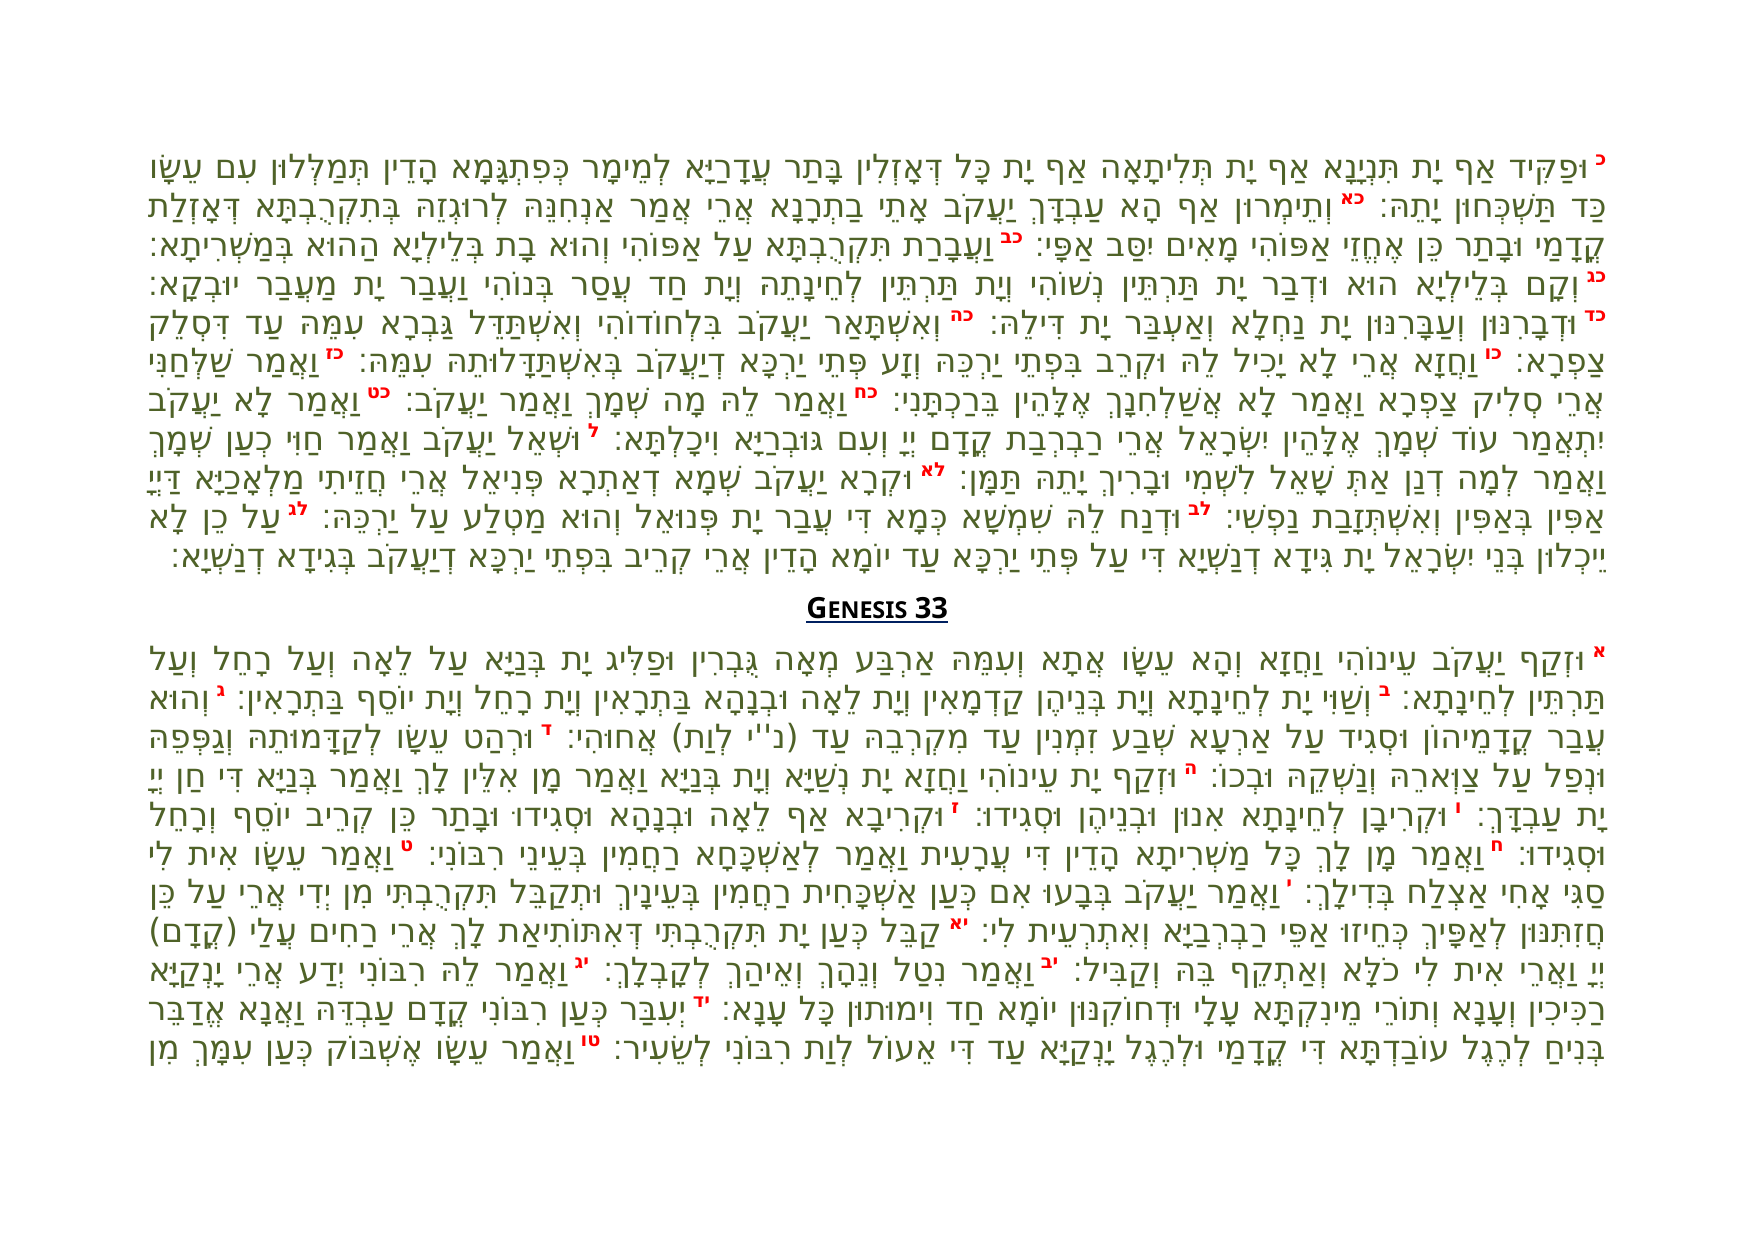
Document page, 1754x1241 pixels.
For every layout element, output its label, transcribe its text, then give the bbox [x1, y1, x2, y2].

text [148, 640, 1606, 1067]
text Genesis 33 [148, 588, 1606, 627]
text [148, 148, 1606, 575]
